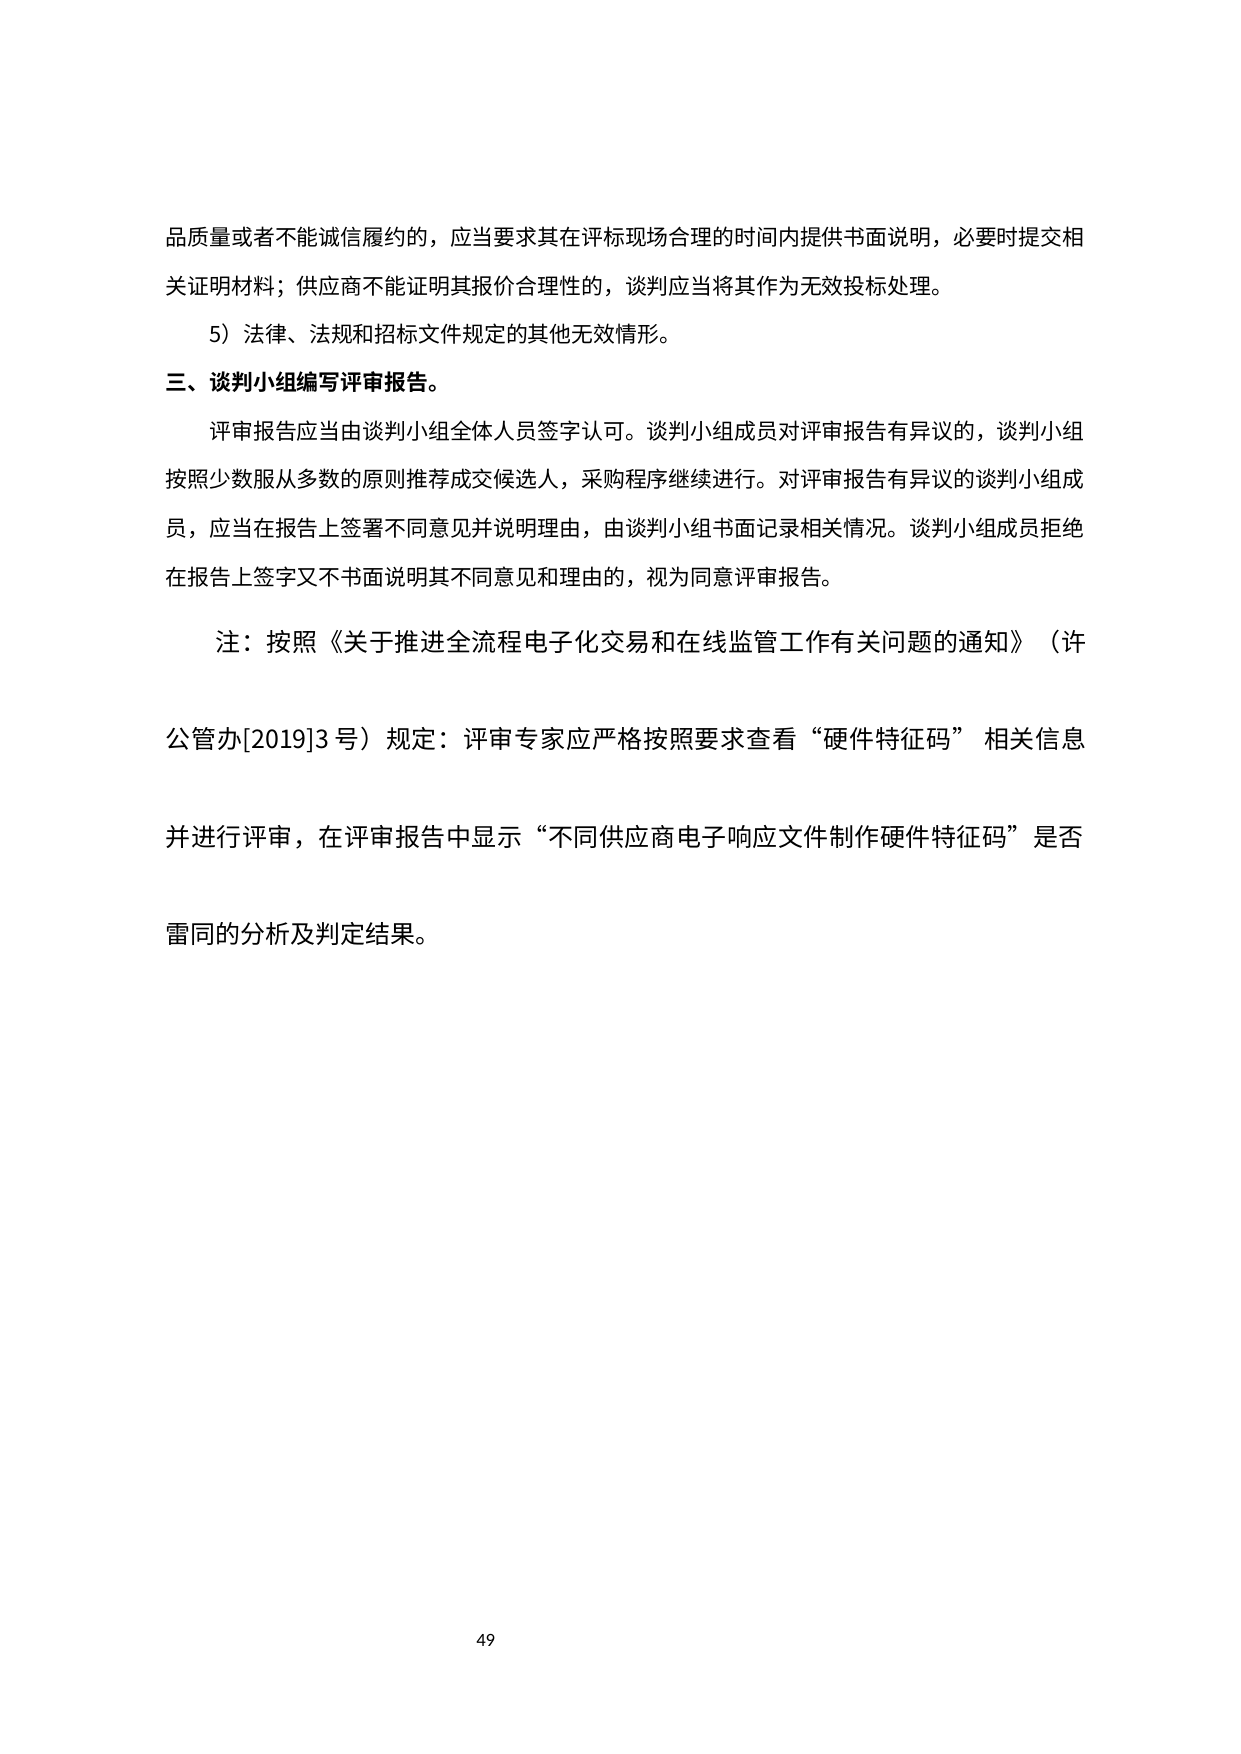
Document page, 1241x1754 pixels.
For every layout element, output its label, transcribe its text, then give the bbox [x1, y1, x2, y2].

text 三、谈判小组编写评审报告。 [165, 365, 1087, 397]
text 5）法律、法规和招标文件规定的其他无效情形。 [165, 317, 1087, 349]
text 注：按照《关于推进全流程电子化交易和在线监管工作有关问题的通知》（许公管办[2019]3号）规定：评审专家应严格按照要求查看“硬件特征码” 相关信息并进行评审，在评审报告中显示“不同供应商电子响应文件制作硬件特征码”是否雷同的分析及判定结果。 [165, 608, 1087, 965]
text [165, 219, 1087, 301]
text 评审报告应当由谈判小组全体人员签字认可。谈判小组成员对评审报告有异议的，谈判小组按照少数服从多数的原则推荐成交候选人，采购程序继续进行。对评审报告有异议的谈判小组成员，应当在报告上签署不同意见并说明理由，由谈判小组书面记录相关情况。谈判小组成员拒绝在报告上签字又不书面说明其不同意见和理由的，视为同意评审报告。 [165, 413, 1087, 592]
